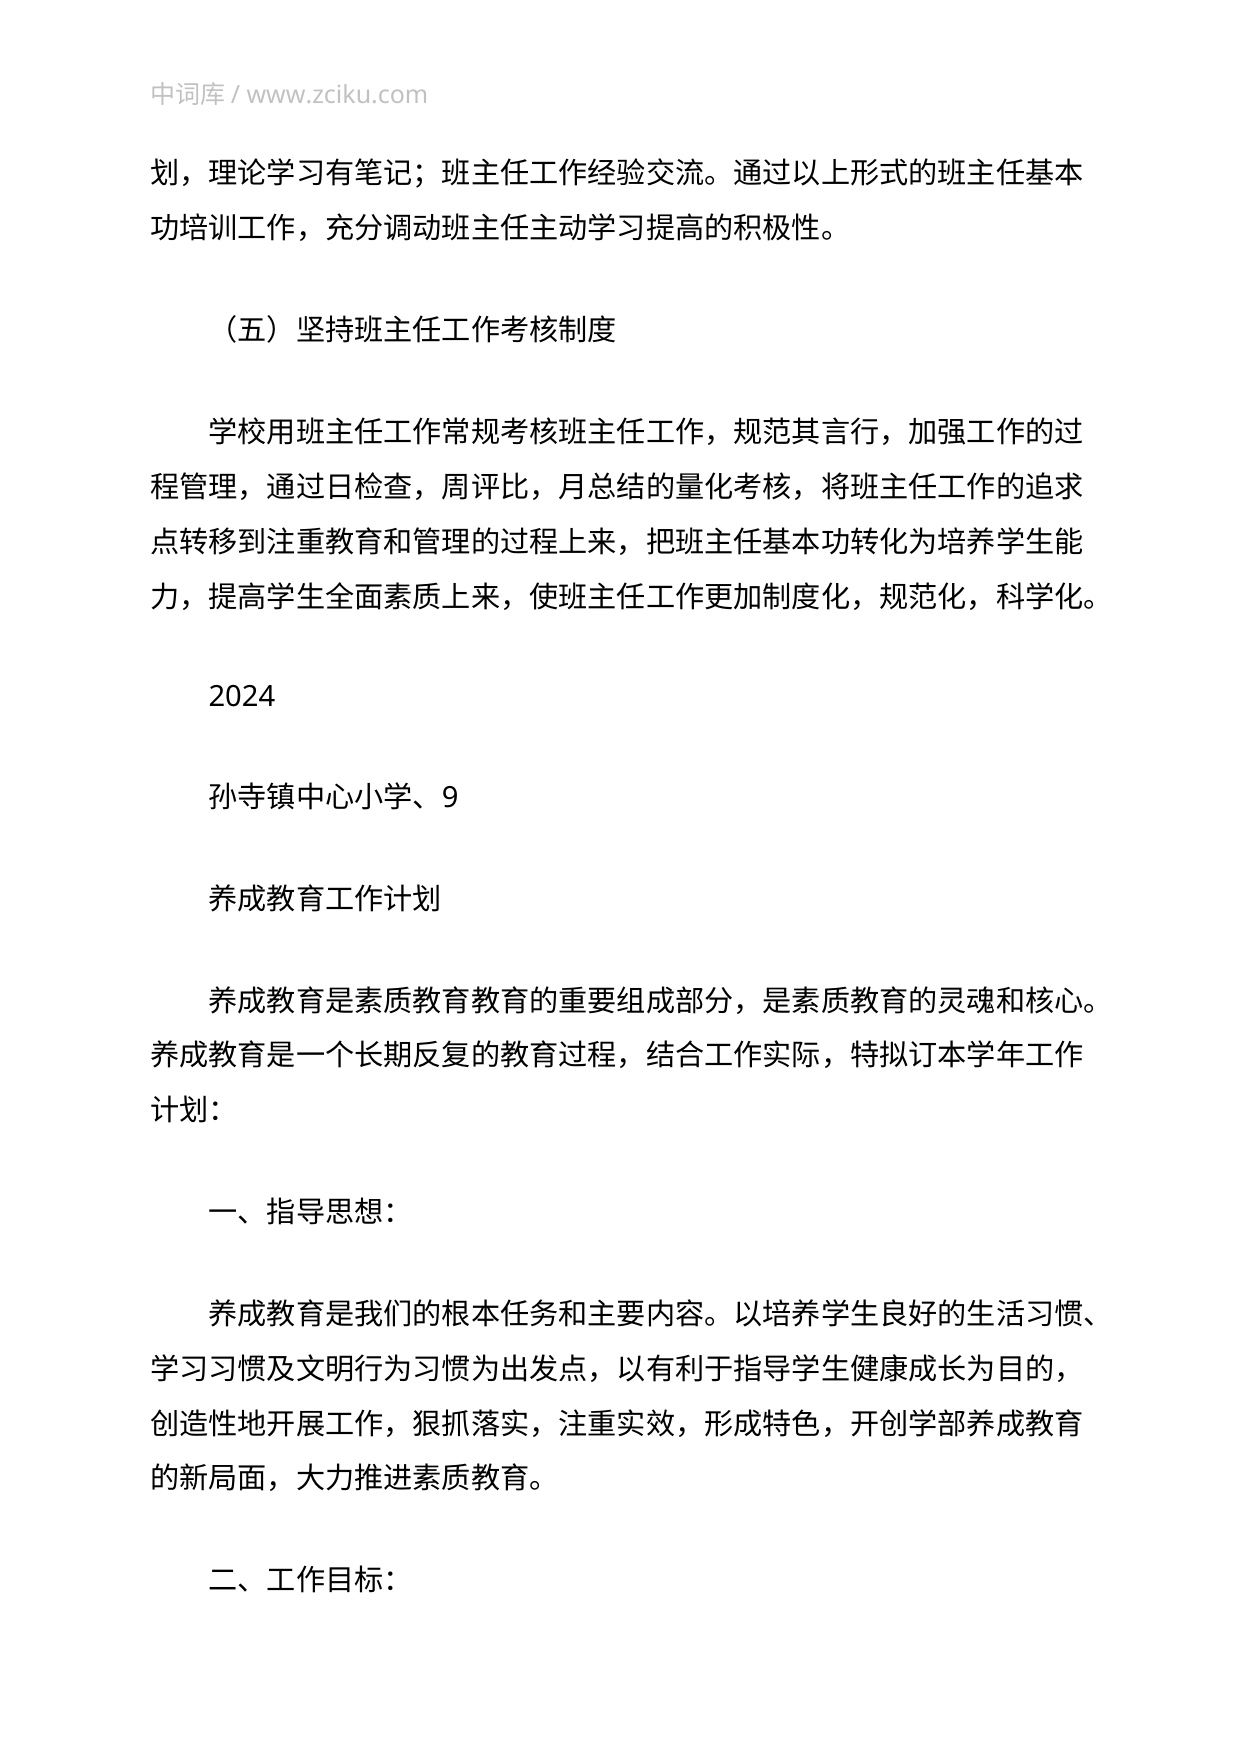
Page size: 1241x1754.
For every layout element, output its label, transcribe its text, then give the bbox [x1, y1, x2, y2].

text （五）坚持班主任工作考核制度 [150, 307, 1090, 349]
text 学校用班主任工作常规考核班主任工作，规范其言行，加强工作的过程管理，通过日检查，周评比，月总结的量化考核，将班主任工作的追求点转移到注重教育和管理的过程上来，把班主任基本功转化为培养学生能力，提高学生全面素质上来，使班主任工作更加制度化，规范化，科学化。 [150, 408, 1090, 615]
text 一、指导思想： [150, 1189, 1090, 1231]
text 孙寺镇中心小学、9 [150, 773, 1090, 816]
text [150, 150, 1090, 247]
text 养成教育工作计划 [150, 875, 1090, 918]
text 2024 [150, 675, 1090, 714]
text 二、工作目标： [150, 1557, 1090, 1599]
text 养成教育是素质教育教育的重要组成部分，是素质教育的灵魂和核心。养成教育是一个长期反复的教育过程，结合工作实际，特拟订本学年工作计划： [150, 977, 1090, 1129]
text 养成教育是我们的根本任务和主要内容。以培养学生良好的生活习惯、学习习惯及文明行为习惯为出发点，以有利于指导学生健康成长为目的，创造性地开展工作，狠抓落实，注重实效，形成特色，开创学部养成教育的新局面，大力推进素质教育。 [150, 1290, 1090, 1497]
